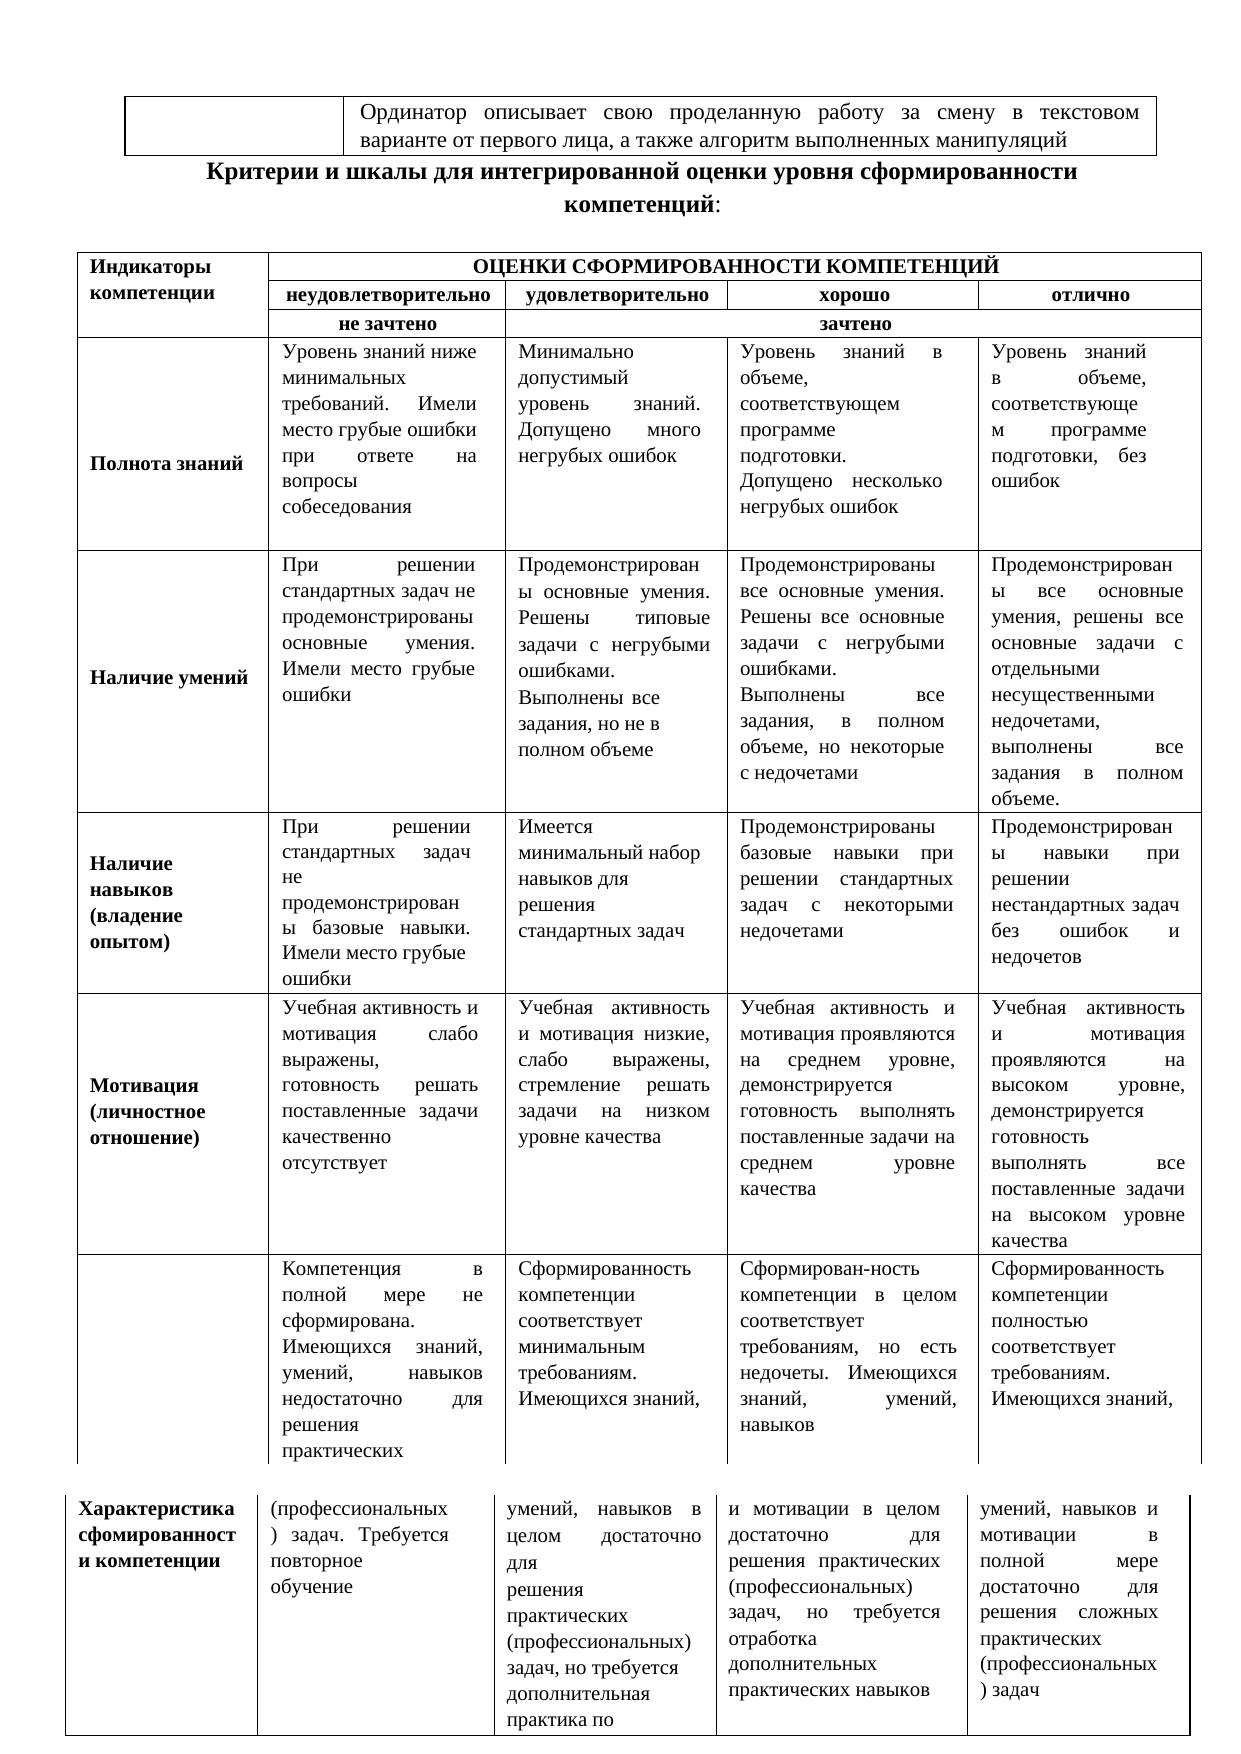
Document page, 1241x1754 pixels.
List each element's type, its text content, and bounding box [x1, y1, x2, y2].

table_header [968, 1495, 1189, 1735]
table_cell не зачтено [269, 310, 505, 337]
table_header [495, 1495, 716, 1735]
table_cell Учебная активность и мотивация слабо выражены, готовность решать поставленные задачи качественно отсутствует [269, 994, 505, 1254]
table_cell Минимально допустимый уровень знаний. Допущено много негрубых ошибок [506, 338, 727, 550]
table_cell [126, 97, 343, 155]
table_cell неудовлетворительно [269, 281, 505, 309]
table_cell Продемонстрированы базовые навыки при решении стандартных задач с некоторыми недочетами [728, 813, 978, 993]
table_cell Учебная активность и мотивация низкие, слабо выражены, стремление решать задачи на низком уровне качества [506, 994, 727, 1254]
table_header ОЦЕНКИ СФОРМИРОВАННОСТИ КОМПЕТЕНЦИЙ [269, 253, 1201, 280]
table_cell Учебная активность и мотивация проявляются на среднем уровне, демонстрируется готовность выполнять поставленные задачи на среднем уровне качества [728, 994, 978, 1254]
table_cell хорошо [728, 281, 978, 309]
table_cell Учебная активность и мотивация проявляются на высоком уровне, демонстрируется готовность выполнять все поставленные задачи на высоком уровне качества [979, 994, 1201, 1254]
table_cell Компетенция в полной мере не сформирована. Имеющихся знаний, умений, навыков недостаточно для решения практических [269, 1255, 505, 1464]
table_cell Наличие навыков (владение опытом) [78, 813, 268, 993]
table_cell Уровень знаний в объеме, соответствующем программе подготовки, без ошибок [979, 338, 1201, 550]
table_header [258, 1495, 494, 1735]
table_cell Мотивация (личностное отношение) [78, 994, 268, 1254]
table_cell удовлетворительно [506, 281, 727, 309]
table_cell Продемонстрированы навыки при решении нестандартных задач без ошибок и недочетов [979, 813, 1201, 993]
table_cell Уровень знаний в объеме, соответствующем программе подготовки. Допущено несколько негрубых ошибок [728, 338, 978, 550]
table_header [66, 1495, 257, 1735]
table_cell Продемонстрированы все основные умения. Решены все основные задачи с негрубыми ошибками. Выполнены все задания, в полном объеме, но некоторые с недочетами [728, 551, 978, 812]
table_cell При решении стандартных задач не продемонстрированы основные умения. Имели место грубые ошибки [269, 551, 505, 812]
table_cell Сформирован-ность компетенции в целом соответствует требованиям, но есть недочеты. Имеющихся знаний, умений, навыков [728, 1255, 978, 1464]
text Критерии и шкалы для интегрированной оценки уровня сформированности компетенций: [168, 156, 1116, 217]
table_cell Сформированность компетенции соответствует минимальным требованиям. Имеющихся знаний, [506, 1255, 727, 1464]
table_cell Имеется минимальный набор навыков для решения стандартных задач [506, 813, 727, 993]
table_header Индикаторы компетенции [78, 253, 268, 337]
table_cell При решении стандартных задач не продемонстрированы базовые навыки. Имели место грубые ошибки [269, 813, 505, 993]
table_cell [78, 1255, 268, 1464]
table_cell Сформированность компетенции полностью соответствует требованиям. Имеющихся знаний, [979, 1255, 1201, 1464]
table_cell Продемонстрированы основные умения. Решены типовые задачи с негрубыми ошибками. Выполнены все задания, но не в полном объеме [506, 551, 727, 812]
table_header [717, 1495, 967, 1735]
table_cell Уровень знаний ниже минимальных требований. Имели место грубые ошибки при ответе на вопросы собеседования [269, 338, 505, 550]
table_cell Полнота знаний [78, 338, 268, 550]
table_cell отлично [979, 281, 1201, 309]
table_cell зачтено [506, 310, 1201, 337]
table_cell Наличие умений [78, 551, 268, 812]
table_cell Продемонстрированы все основные умения, решены все основные задачи с отдельными несущественными недочетами, выполнены все задания в полном объеме. [979, 551, 1201, 812]
table_cell Ординатор описывает свою проделанную работу за смену в текстовом варианте от первого лица, а также алгоритм выполненных манипуляций [344, 97, 1156, 155]
